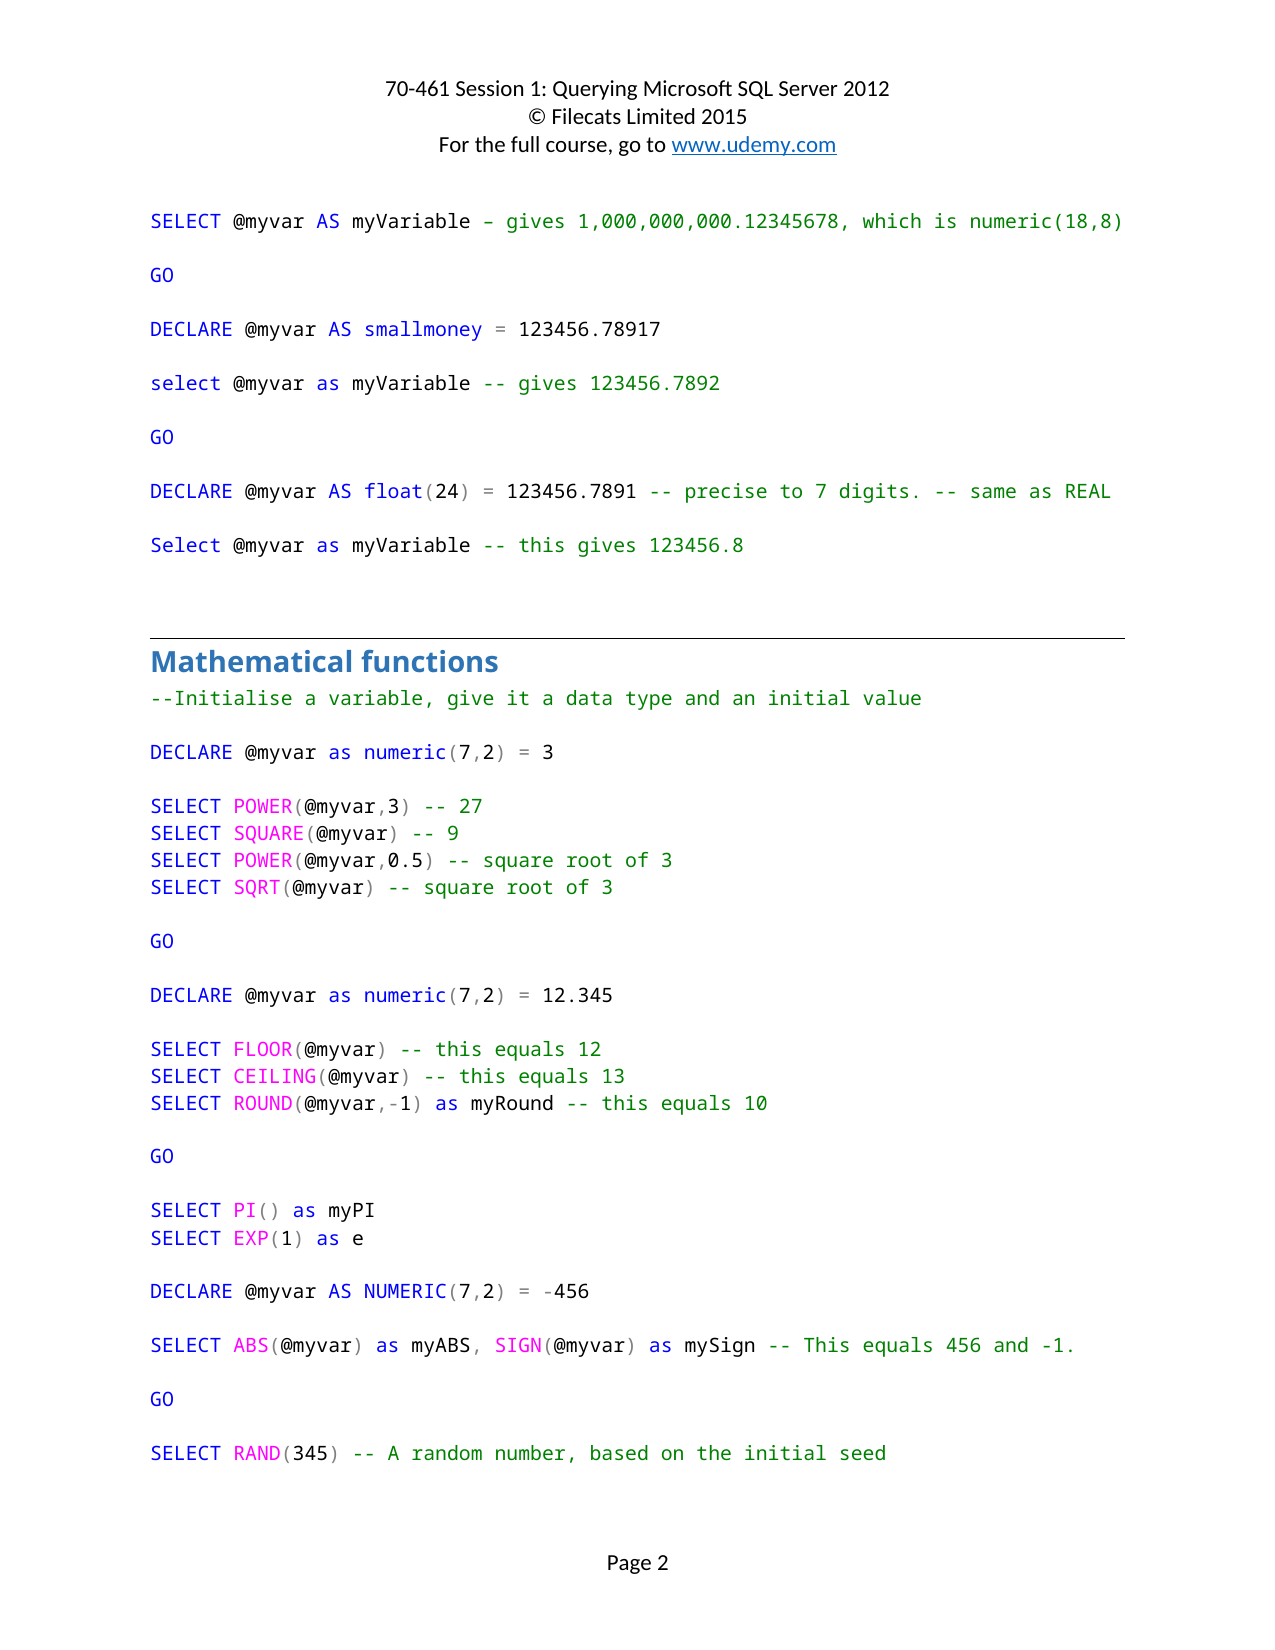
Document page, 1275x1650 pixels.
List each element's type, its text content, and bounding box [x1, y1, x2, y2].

text SELECT ABS(@myvar) as myABS, SIGN(@myvar) as mySign -- This equals 456 and -1. [150, 1332, 1125, 1359]
text Select @myvar as myVariable -- this gives 123456.8 [150, 531, 1125, 558]
text GO [150, 1143, 1125, 1170]
text GO [150, 1386, 1125, 1413]
text SELECT SQUARE(@myvar) -- 9 [150, 819, 1125, 846]
text DECLARE @myvar as numeric(7,2) = 12.345 [150, 981, 1125, 1008]
text --Initialise a variable, give it a data type and an initial value [150, 684, 1125, 711]
text select @myvar as myVariable -- gives 123456.7892 [150, 369, 1125, 396]
text SELECT CEILING(@myvar) -- this equals 13 [150, 1062, 1125, 1089]
text DECLARE @myvar as numeric(7,2) = 3 [150, 738, 1125, 765]
subtitle Mathematical functions [150, 639, 1125, 681]
text SELECT POWER(@myvar,0.5) -- square root of 3 [150, 846, 1125, 873]
text GO [150, 927, 1125, 954]
text SELECT EXP(1) as e [150, 1224, 1125, 1251]
text SELECT RAND(345) -- A random number, based on the initial seed [150, 1439, 1125, 1467]
text SELECT POWER(@myvar,3) -- 27 [150, 792, 1125, 819]
text SELECT @myvar AS myVariable – gives 1,000,000,000.12345678, which is numeric(18,8) [150, 207, 1125, 234]
text DECLARE @myvar AS NUMERIC(7,2) = -456 [150, 1278, 1125, 1305]
text DECLARE @myvar AS smallmoney = 123456.78917 [150, 315, 1125, 342]
text SELECT ROUND(@myvar,-1) as myRound -- this equals 10 [150, 1089, 1125, 1116]
text GO [150, 261, 1125, 288]
text DECLARE @myvar AS float(24) = 123456.7891 -- precise to 7 digits. -- same as REAL [150, 477, 1125, 504]
text SELECT PI() as myPI [150, 1197, 1125, 1224]
text SELECT FLOOR(@myvar) -- this equals 12 [150, 1035, 1125, 1062]
text GO [150, 423, 1125, 450]
text SELECT SQRT(@myvar) -- square root of 3 [150, 873, 1125, 900]
